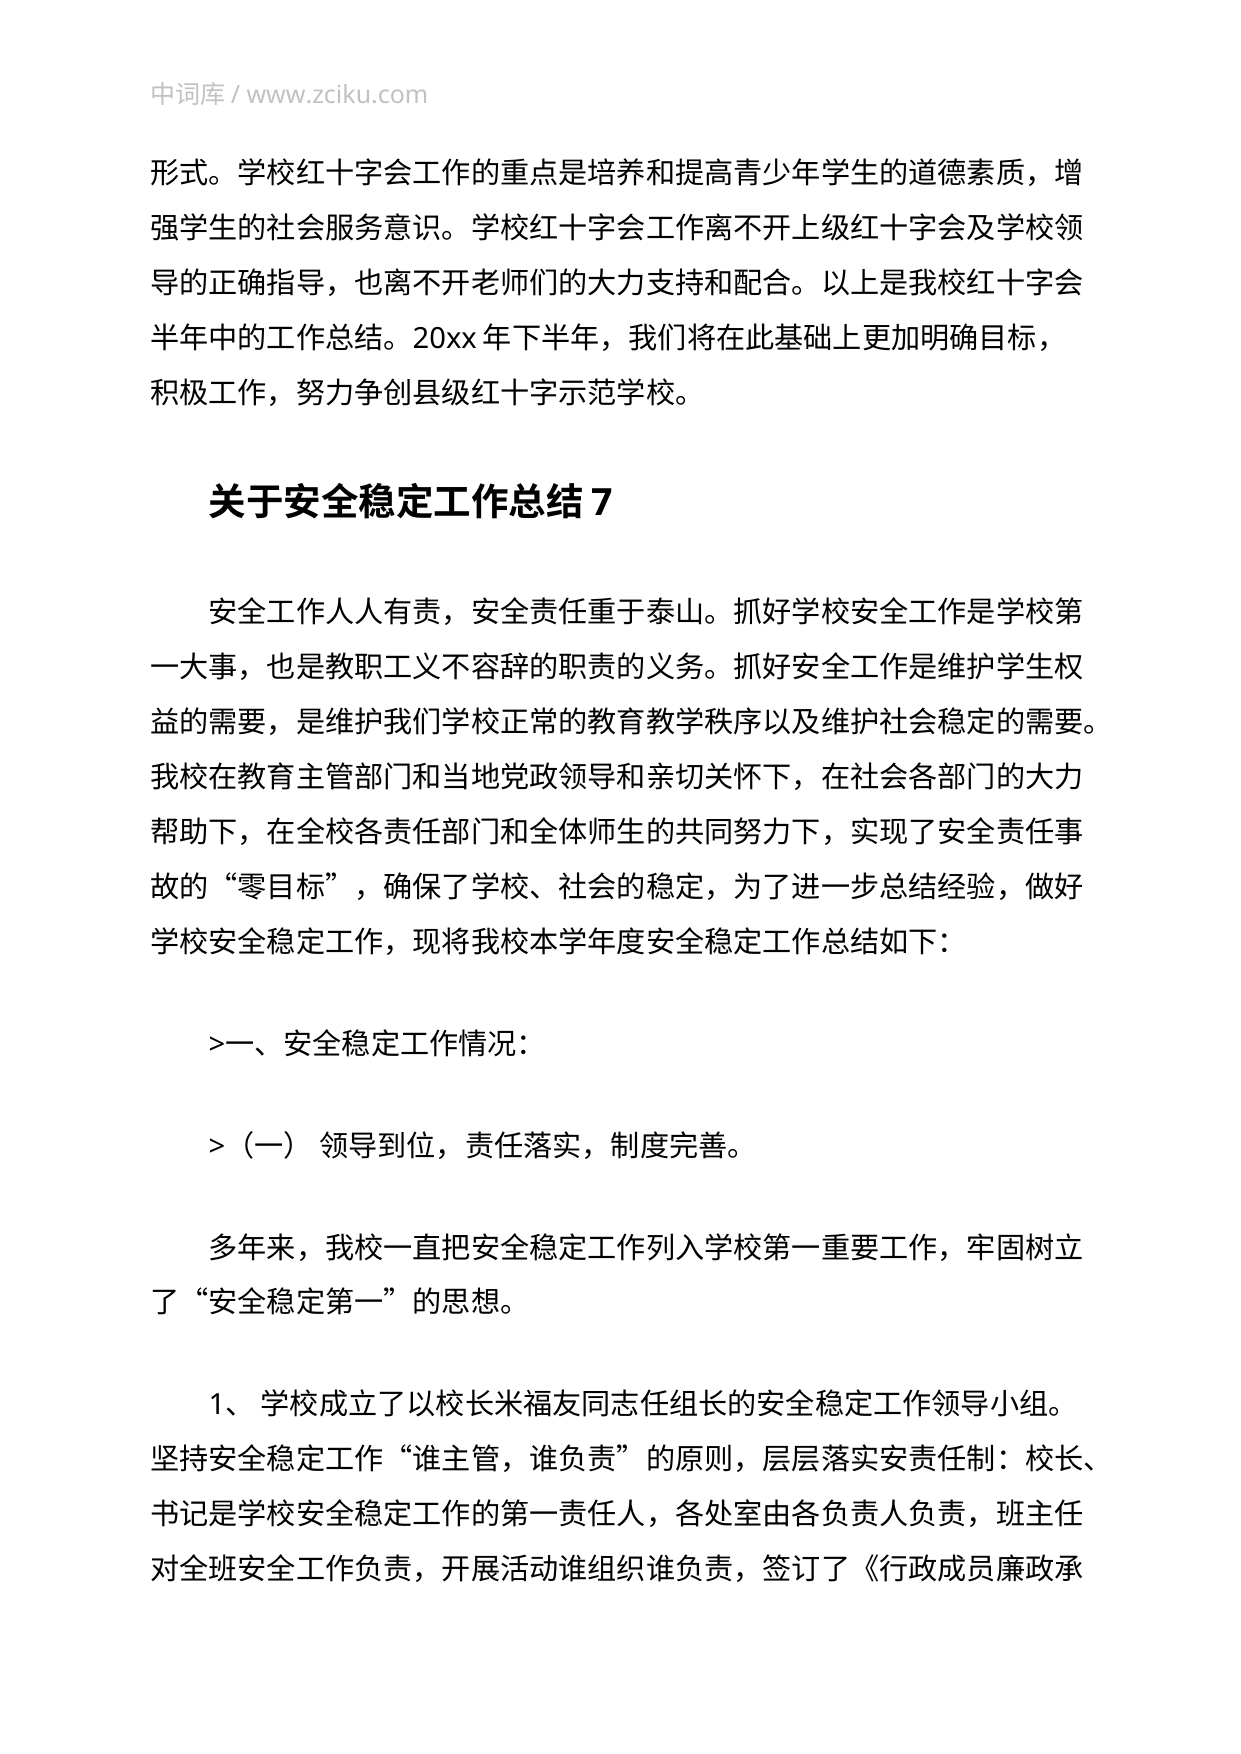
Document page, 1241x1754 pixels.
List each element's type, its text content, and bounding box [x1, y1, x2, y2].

text 多年来，我校一直把安全稳定工作列入学校第一重要工作，牢固树立了“安全稳定第一”的思想。 [150, 1224, 1090, 1321]
text >（一） 领导到位，责任落实，制度完善。 [150, 1122, 1090, 1164]
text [150, 150, 1090, 412]
text >一、安全稳定工作情况： [150, 1020, 1090, 1063]
text 关于安全稳定工作总结7 [150, 471, 1090, 526]
text 安全工作人人有责，安全责任重于泰山。抓好学校安全工作是学校第一大事，也是教职工义不容辞的职责的义务。抓好安全工作是维护学生权益的需要，是维护我们学校正常的教育教学秩序以及维护社会稳定的需要。我校在教育主管部门和当地党政领导和亲切关怀下，在社会各部门的大力帮助下，在全校各责任部门和全体师生的共同努力下，实现了安全责任事故的“零目标”，确保了学校、社会的稳定，为了进一步总结经验，做好学校安全稳定工作，现将我校本学年度安全稳定工作总结如下： [150, 589, 1090, 961]
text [150, 1381, 1090, 1588]
